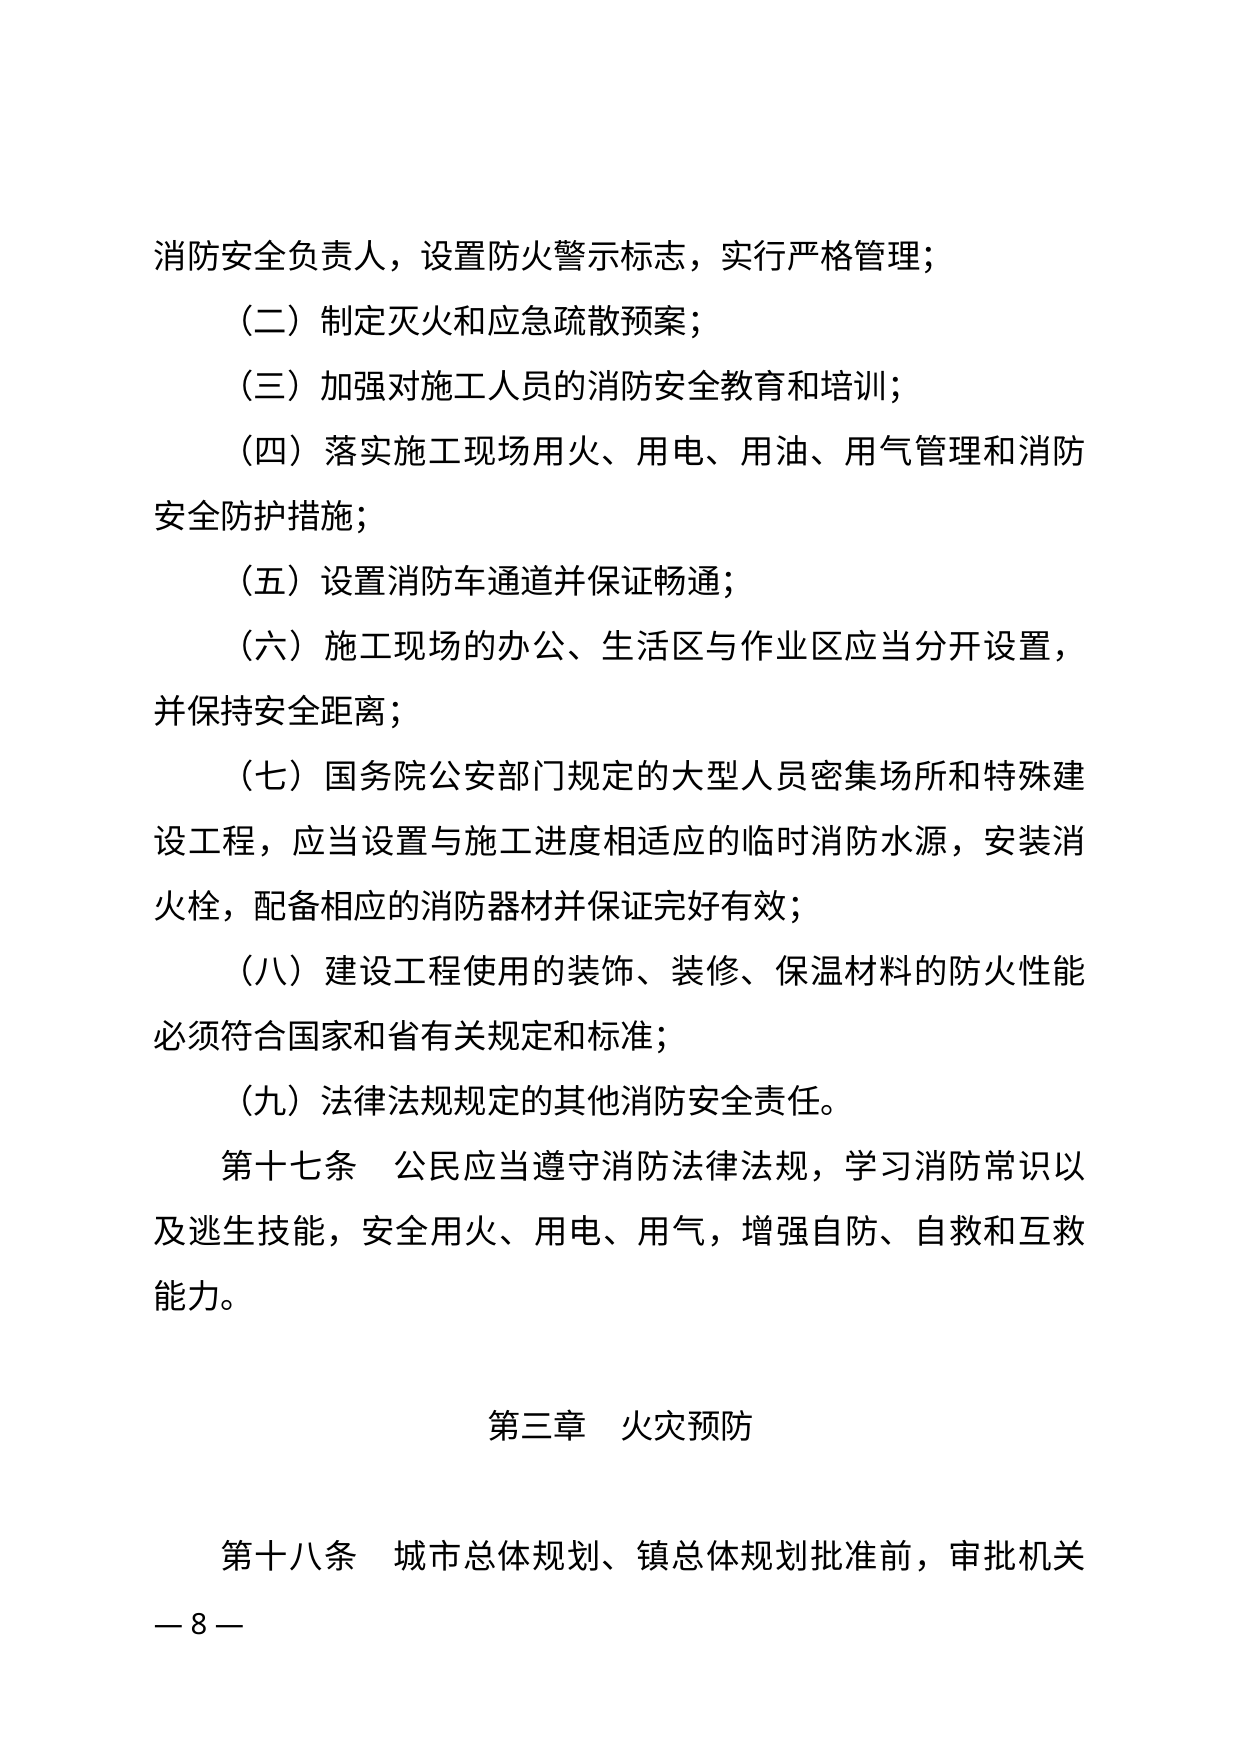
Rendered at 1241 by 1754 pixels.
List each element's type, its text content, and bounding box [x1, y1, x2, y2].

text （八）建设工程使用的装饰、装修、保温材料的防火性能必须符合国家和省有关规定和标准； [153, 936, 1087, 1066]
subtitle 第三章 火灾预防 [153, 1391, 1087, 1456]
text （二）制定灭火和应急疏散预案； [153, 286, 1087, 351]
text 第十七条 公民应当遵守消防法律法规，学习消防常识以及逃生技能，安全用火、用电、用气，增强自防、自救和互救能力。 [153, 1131, 1087, 1326]
text （三）加强对施工人员的消防安全教育和培训； [153, 351, 1087, 416]
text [153, 221, 1087, 286]
text （四）落实施工现场用火、用电、用油、用气管理和消防安全防护措施； [153, 416, 1087, 546]
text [153, 1521, 1087, 1586]
text （六）施工现场的办公、生活区与作业区应当分开设置，并保持安全距离； [153, 611, 1087, 741]
text （五）设置消防车通道并保证畅通； [153, 546, 1087, 611]
text （七）国务院公安部门规定的大型人员密集场所和特殊建设工程，应当设置与施工进度相适应的临时消防水源，安装消火栓，配备相应的消防器材并保证完好有效； [153, 741, 1087, 936]
text （九）法律法规规定的其他消防安全责任。 [153, 1066, 1087, 1131]
